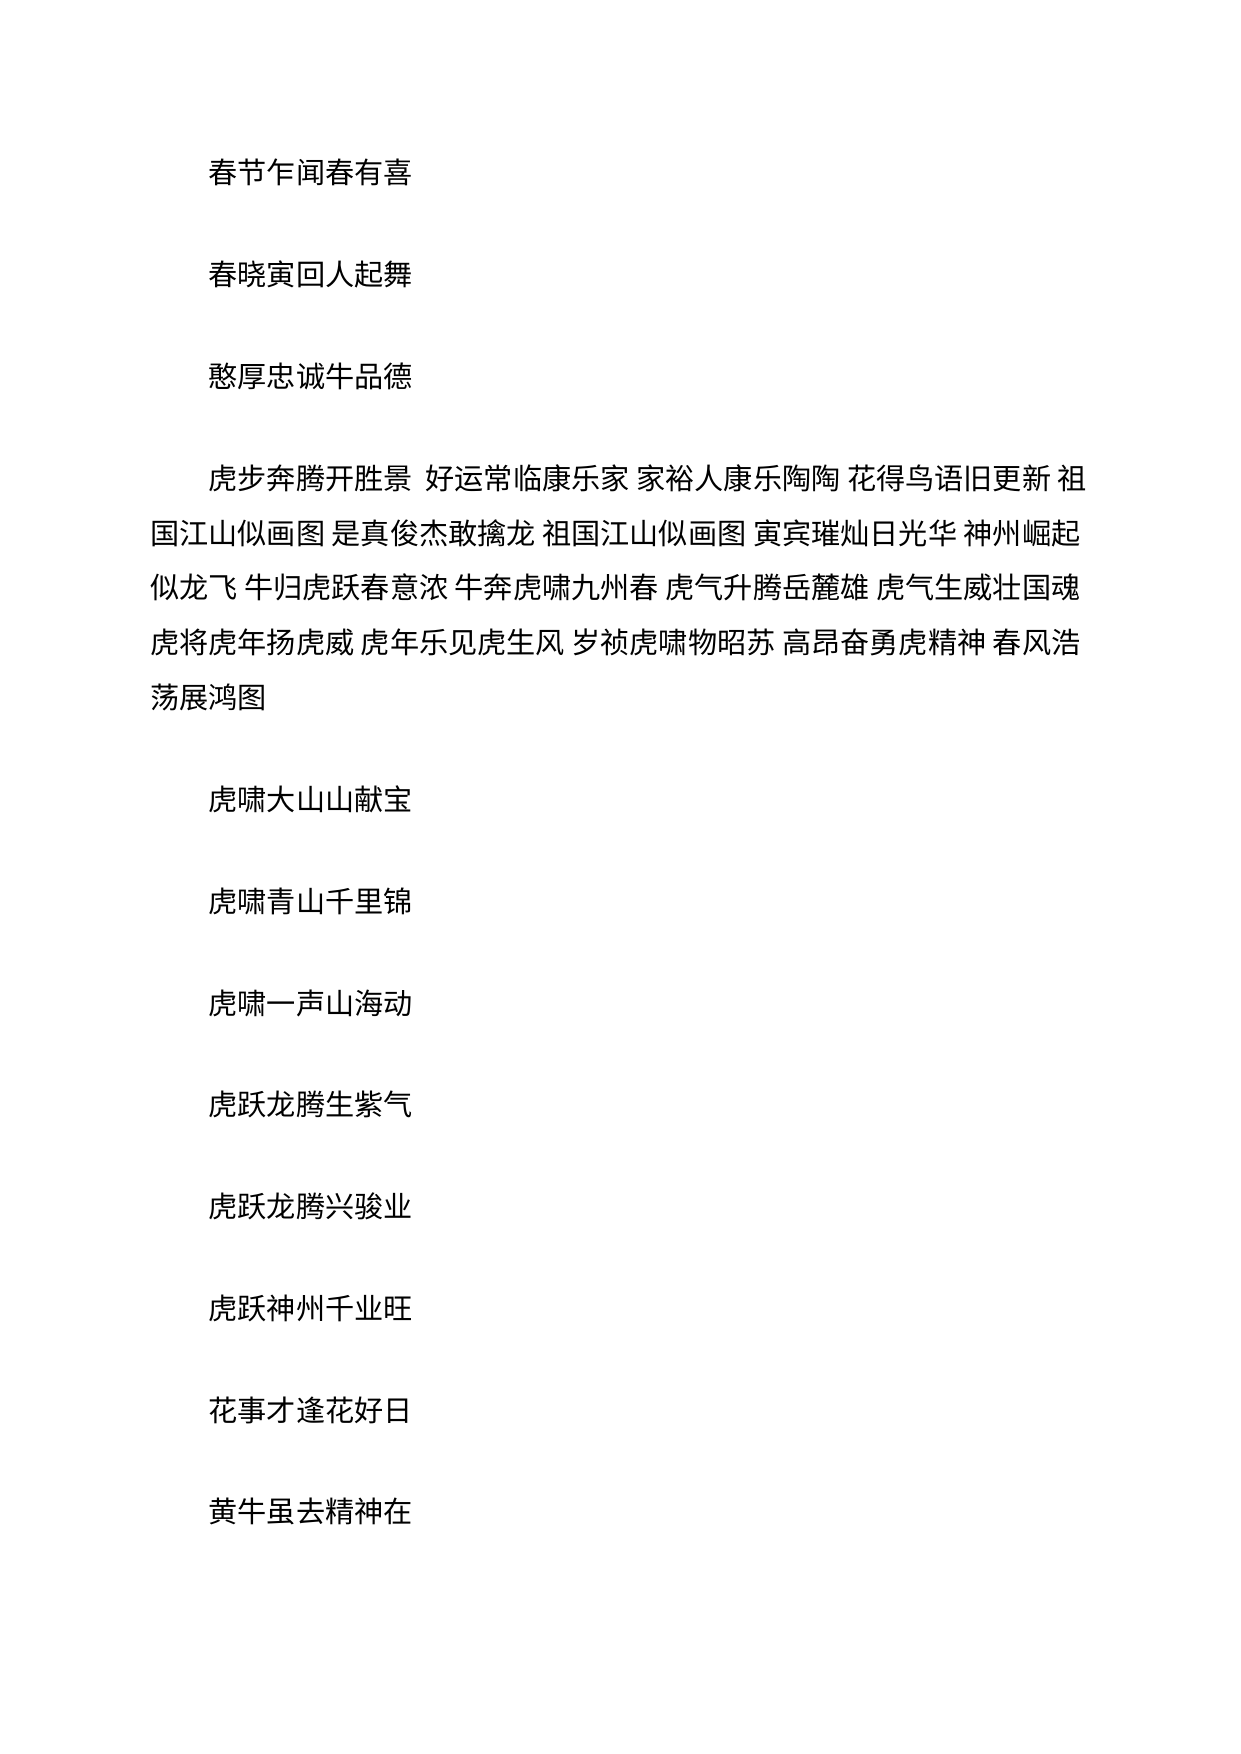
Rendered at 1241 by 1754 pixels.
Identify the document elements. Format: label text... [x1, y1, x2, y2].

text 虎步奔腾开胜景 好运常临康乐家 家裕人康乐陶陶 花得鸟语旧更新 祖国江山似画图 是真俊杰敢擒龙 祖国江山似画图 寅宾璀灿日光华 神州崛起似龙飞 牛归虎跃春意浓 牛奔虎啸九州春 虎气升腾岳麓雄 虎气生威壮国魂 虎将虎年扬虎威 虎年乐见虎生风 岁祯虎啸物昭苏 高昂奋勇虎精神 春风浩荡展鸿图 [150, 455, 1090, 717]
text 花事才逢花好日 [150, 1387, 1090, 1429]
text 虎啸大山山献宝 [150, 777, 1090, 819]
text 憨厚忠诚牛品德 [150, 353, 1090, 396]
text 虎跃龙腾生紫气 [150, 1082, 1090, 1124]
text 虎跃龙腾兴骏业 [150, 1184, 1090, 1226]
text 虎跃神州千业旺 [150, 1286, 1090, 1328]
text 春节乍闻春有喜 [150, 150, 1090, 192]
text 虎啸青山千里锦 [150, 878, 1090, 921]
text 黄牛虽去精神在 [150, 1489, 1090, 1531]
text 春晓寅回人起舞 [150, 252, 1090, 294]
text 虎啸一声山海动 [150, 980, 1090, 1022]
